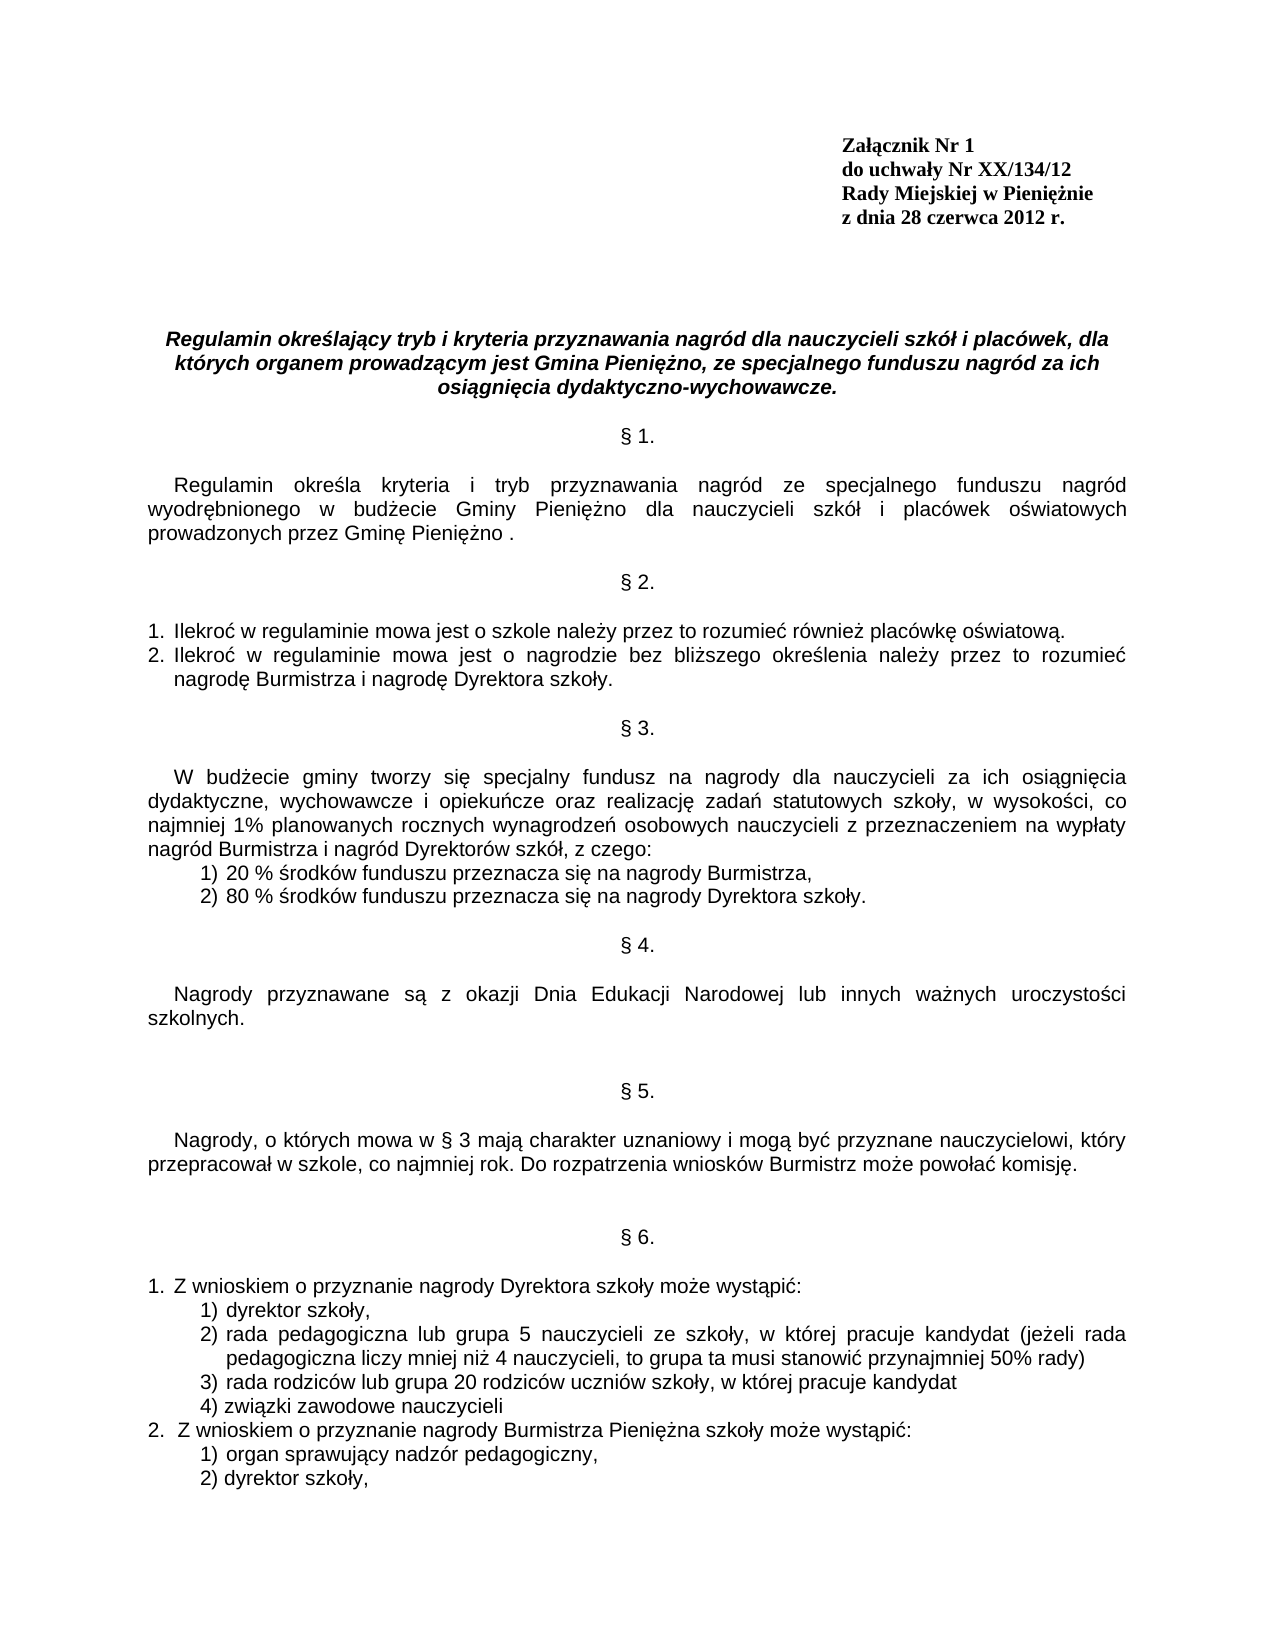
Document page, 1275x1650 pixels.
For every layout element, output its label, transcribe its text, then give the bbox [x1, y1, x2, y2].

text § 3. [148, 716, 1127, 739]
text Nagrody przyznawane są z okazji Dnia Edukacji Narodowej lub innych ważnych uroczystości szkolnych. [148, 982, 1127, 1030]
text 4) związki zawodowe nauczycieli [200, 1394, 1127, 1418]
text 1) 20 % środków funduszu przeznacza się na nagrody Burmistrza, [200, 860, 1127, 884]
text 1) dyrektor szkoły, [200, 1298, 1127, 1322]
text § 4. [148, 933, 1127, 957]
text Załącznik Nr 1 [148, 133, 1127, 157]
text 2) 80 % środków funduszu przeznacza się na nagrody Dyrektora szkoły. [200, 884, 1127, 908]
text 1. Z wnioskiem o przyznanie nagrody Dyrektora szkoły może wystąpić: [148, 1274, 1127, 1298]
text § 2. [148, 570, 1127, 594]
text 3) rada rodziców lub grupa 20 rodziców uczniów szkoły, w której pracuje kandydat [200, 1370, 1127, 1394]
text § 5. [148, 1079, 1127, 1103]
text W budżecie gminy tworzy się specjalny fundusz na nagrody dla nauczycieli za ich osiągnięcia dydaktyczne, wychowawcze i opiekuńcze oraz realizację zadań statutowych szkoły, w wysokości, co najmniej 1% planowanych rocznych wynagrodzeń osobowych nauczycieli z przeznaczeniem na wypłaty nagród Burmistrza i nagród Dyrektorów szkół, z czego: [148, 764, 1127, 860]
text 2) rada pedagogiczna lub grupa 5 nauczycieli ze szkoły, w której pracuje kandydat (jeżeli rada pedagogiczna liczy mniej niż 4 nauczycieli, to grupa ta musi stanowić przynajmniej 50% rady) [200, 1322, 1127, 1370]
text 2) dyrektor szkoły, [200, 1466, 1127, 1489]
text Regulamin określa kryteria i tryb przyznawania nagród ze specjalnego funduszu nagród wyodrębnionego w budżecie Gminy Pieniężno dla nauczycieli szkół i placówek oświatowych prowadzonych przez Gminę Pieniężno . [148, 473, 1127, 545]
text Nagrody, o których mowa w § 3 mają charakter uznaniowy i mogą być przyznane nauczycielowi, który przepracował w szkole, co najmniej rok. Do rozpatrzenia wniosków Burmistrz może powołać komisję. [148, 1128, 1127, 1176]
text Rady Miejskiej w Pieniężnie [148, 181, 1127, 205]
text Regulamin określający tryb i kryteria przyznawania nagród dla nauczycieli szkół i placówek, dla których organem prowadzącym jest Gmina Pieniężno, ze specjalnego funduszu nagród za ich osiągnięcia dydaktyczno-wychowawcze. [148, 327, 1127, 399]
text 1. Ilekroć w regulaminie mowa jest o szkole należy przez to rozumieć również placówkę oświatową. [148, 619, 1127, 643]
text z dnia 28 czerwca 2012 r. [148, 205, 1127, 229]
text 1) organ sprawujący nadzór pedagogiczny, [200, 1442, 1127, 1466]
text § 1. [148, 424, 1127, 448]
text do uchwały Nr XX/134/12 [148, 157, 1127, 181]
text 2. Z wnioskiem o przyznanie nagrody Burmistrza Pieniężna szkoły może wystąpić: [148, 1418, 1127, 1442]
text 2. Ilekroć w regulaminie mowa jest o nagrodzie bez bliższego określenia należy przez to rozumieć nagrodę Burmistrza i nagrodę Dyrektora szkoły. [148, 643, 1127, 691]
text § 6. [148, 1225, 1127, 1249]
